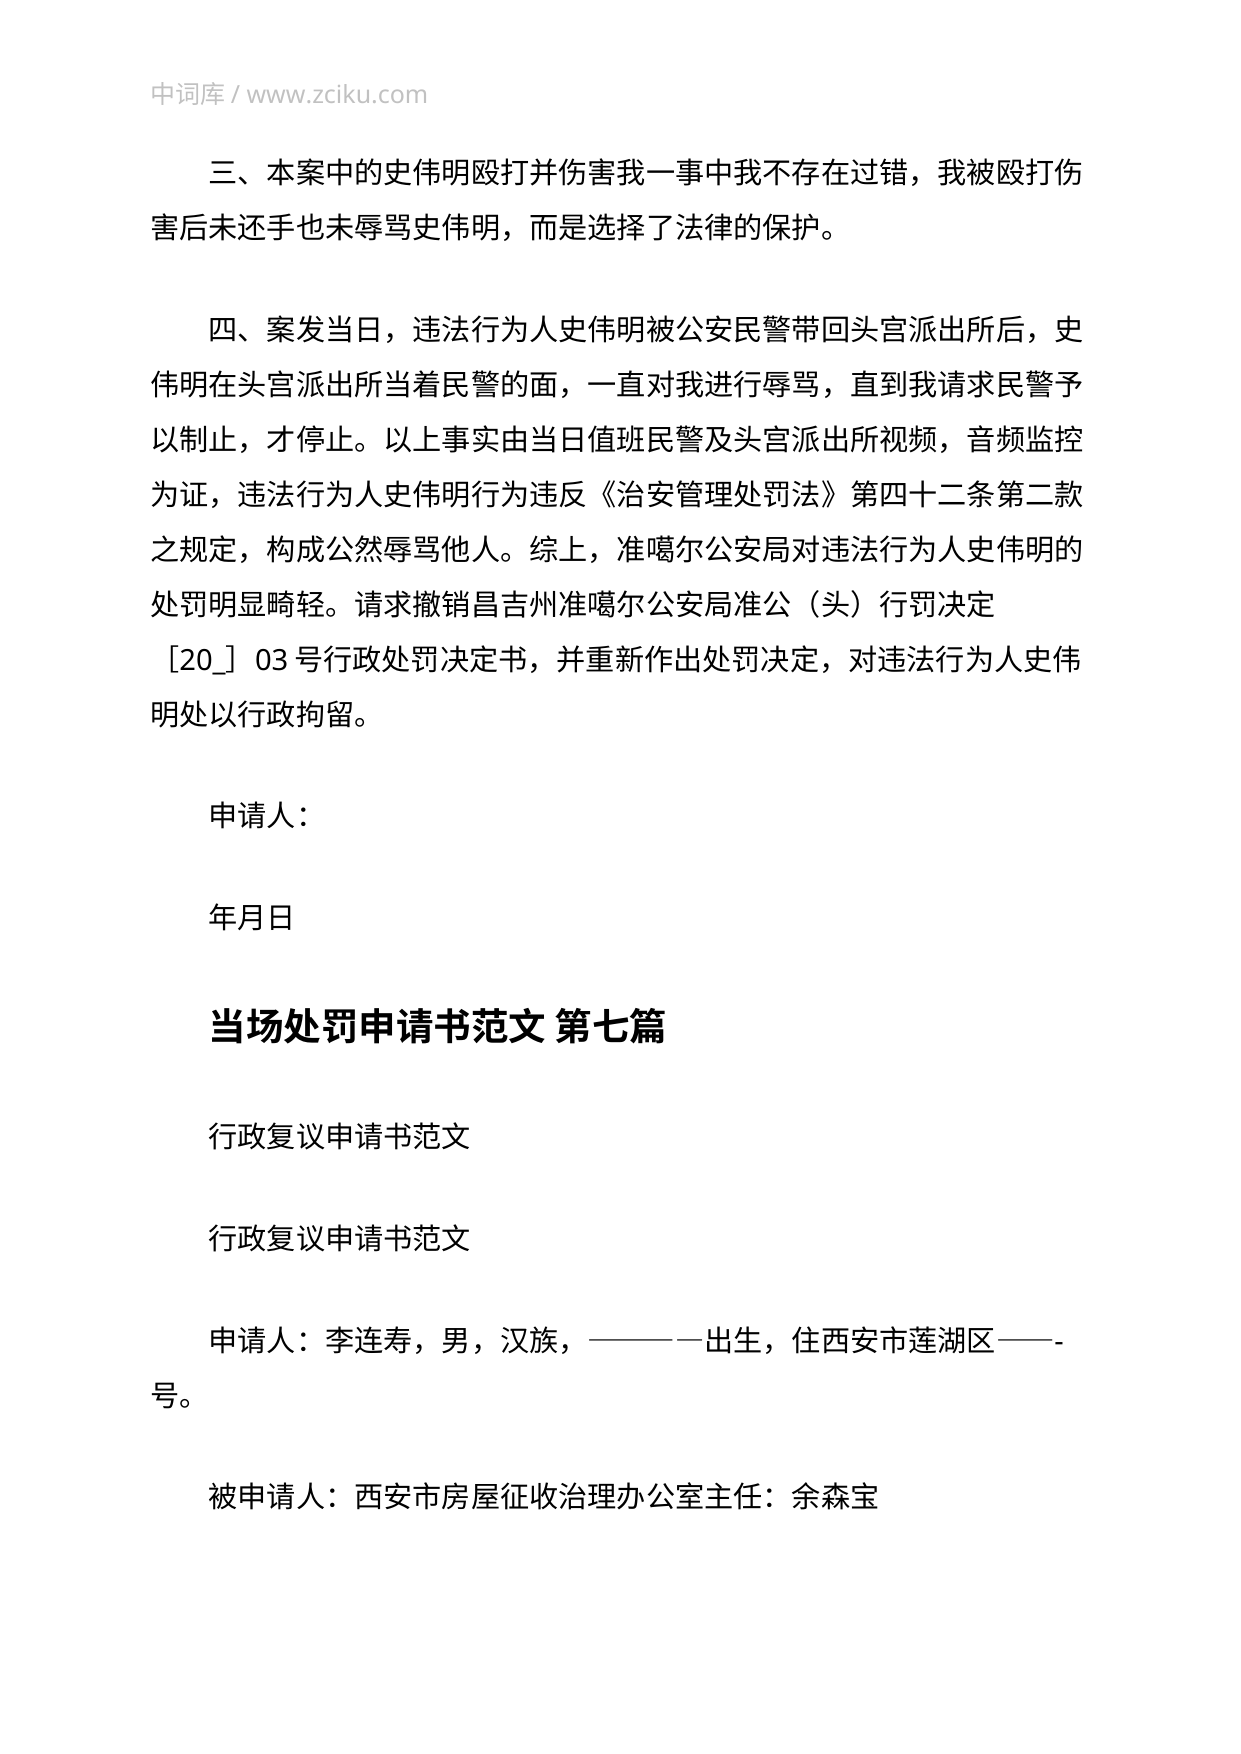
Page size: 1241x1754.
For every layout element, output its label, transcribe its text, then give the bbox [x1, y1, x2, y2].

text 行政复议申请书范文 [150, 1114, 1090, 1156]
text 申请人： [150, 793, 1090, 835]
text 当场处罚申请书范文 第七篇 [150, 996, 1090, 1051]
text 三、本案中的史伟明殴打并伤害我一事中我不存在过错，我被殴打伤害后未还手也未辱骂史伟明，而是选择了法律的保护。 [150, 150, 1090, 247]
text 四、案发当日，违法行为人史伟明被公安民警带回头宫派出所后，史伟明在头宫派出所当着民警的面，一直对我进行辱骂，直到我请求民警予以制止，才停止。以上事实由当日值班民警及头宫派出所视频，音频监控为证，违法行为人史伟明行为违反《治安管理处罚法》第四十二条第二款之规定，构成公然辱骂他人。综上，准噶尔公安局对违法行为人史伟明的处罚明显畸轻。请求撤销昌吉州准噶尔公安局准公（头）行罚决定［20_］03号行政处罚决定书，并重新作出处罚决定，对违法行为人史伟明处以行政拘留。 [150, 307, 1090, 733]
text 被申请人：西安市房屋征收治理办公室主任：余森宝 [150, 1474, 1090, 1516]
text 申请人：李连寿，男，汉族，————出生，住西安市莲湖区——-号。 [150, 1317, 1090, 1414]
text 行政复议申请书范文 [150, 1216, 1090, 1258]
text 年月日 [150, 894, 1090, 937]
